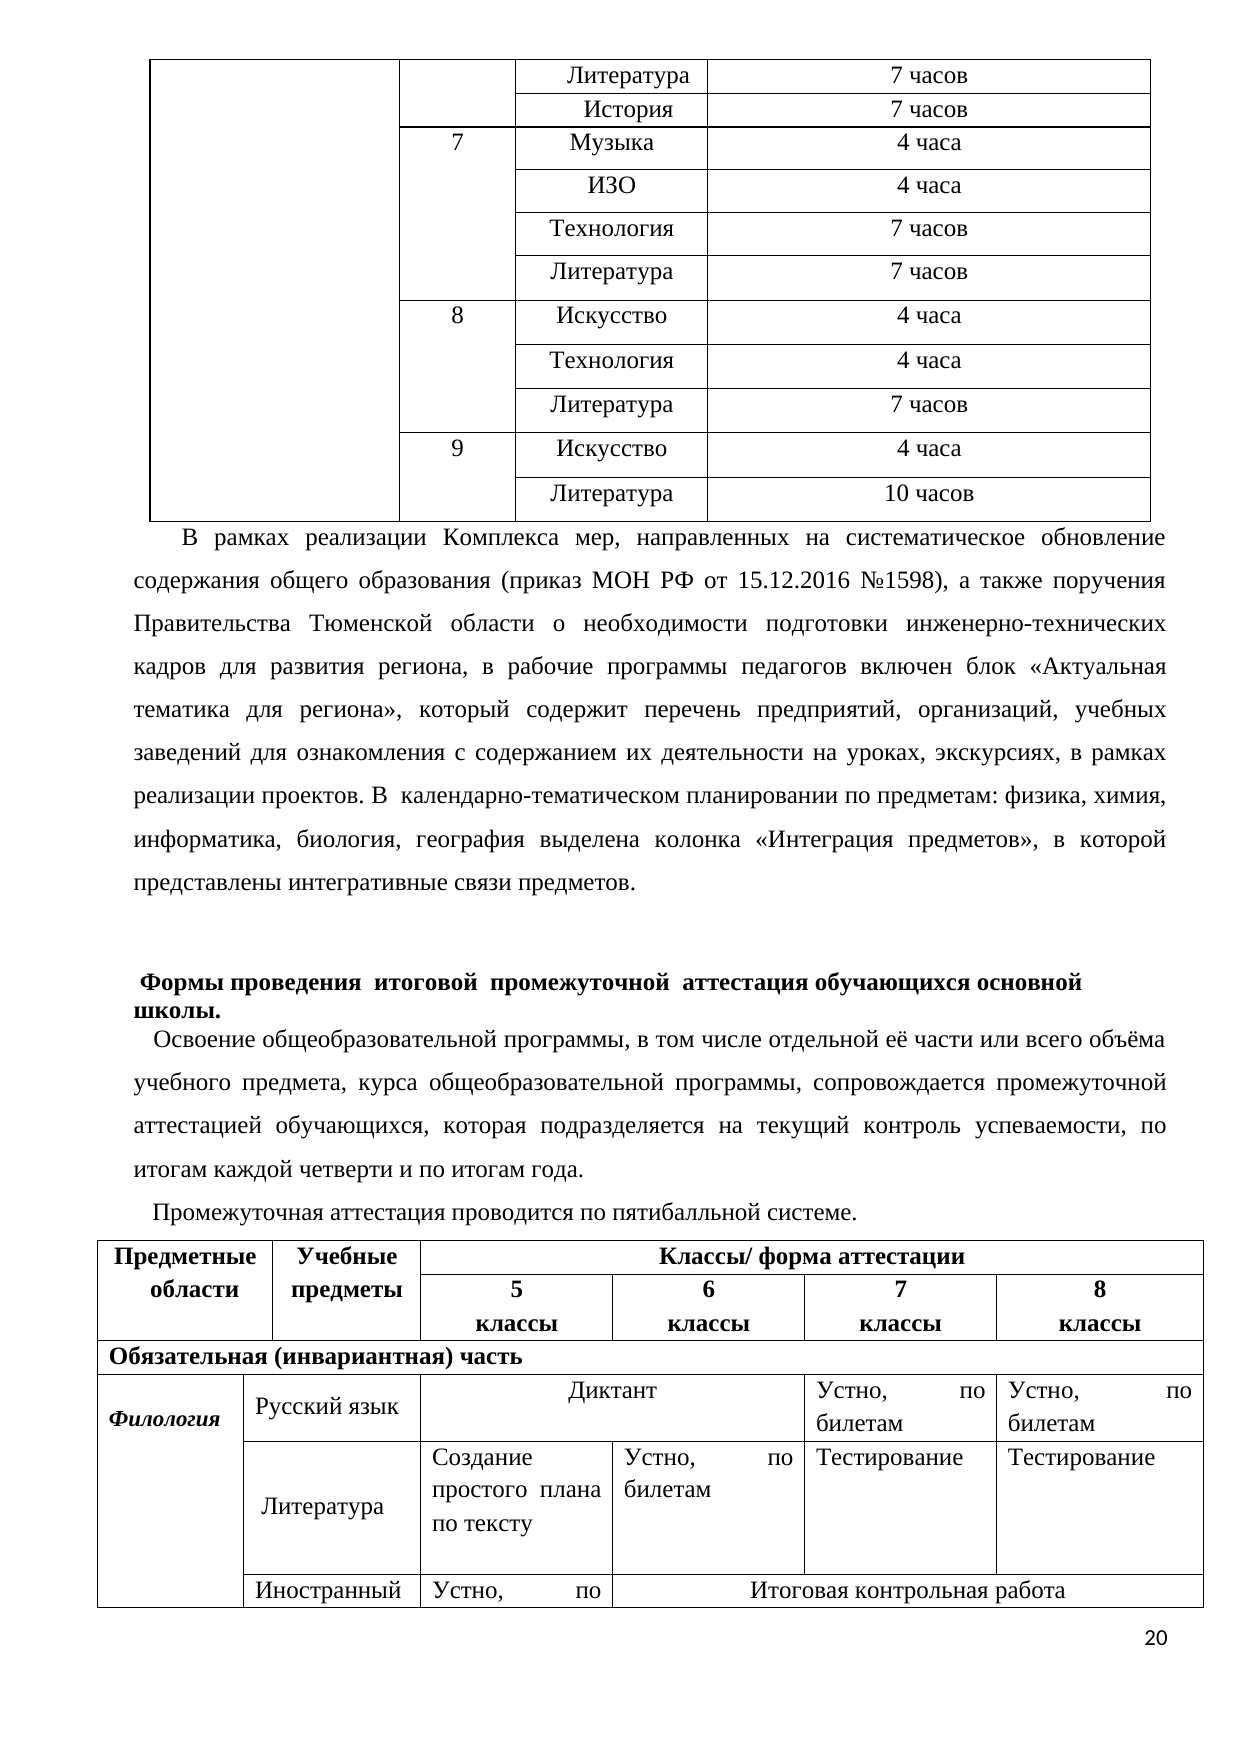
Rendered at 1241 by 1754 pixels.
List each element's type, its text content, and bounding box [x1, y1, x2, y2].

table_cell 5 классы [421, 1275, 612, 1340]
table_cell 9 [400, 433, 515, 521]
table_cell 7 часов [708, 389, 1150, 432]
table_cell Устно, по билетам [613, 1442, 804, 1574]
table_cell Технология [516, 345, 707, 388]
table_cell 4 часа [708, 345, 1150, 388]
table_cell 4 часа [708, 433, 1150, 477]
table_cell 4 часа [708, 128, 1150, 169]
table_cell 7 [400, 128, 515, 299]
table_cell Филология [98, 1375, 243, 1607]
table_cell 7 часов [708, 60, 1150, 93]
table_cell Технология [516, 213, 707, 255]
table_cell 7 часов [708, 256, 1150, 299]
table_cell 7 классы [805, 1275, 996, 1340]
table_cell История [516, 94, 707, 126]
table_cell Искусство [516, 301, 707, 344]
table_cell Обязательная (инвариантная) часть [98, 1341, 1203, 1374]
table_cell ИЗО [516, 170, 707, 212]
table_cell Устно, по билетам [805, 1375, 996, 1441]
table_cell Создание простого плана по тексту [421, 1442, 612, 1574]
table_cell Литература [516, 60, 707, 93]
table_cell 7 часов [708, 213, 1150, 255]
table_header Классы/ форма аттестации [421, 1241, 1203, 1273]
table_cell Литература [516, 478, 707, 521]
text Формы проведения итоговой промежуточной аттестация обучающихся основной школы. [133, 967, 1167, 1024]
table_cell 4 часа [708, 301, 1150, 344]
table_cell Литература [516, 256, 707, 299]
text В рамках реализации Комплекса мер, направленных на систематическое обновление содержания общего образования (приказ МОН РФ от 15.12.2016 №1598), а также поручения Правительства Тюменской области о необходимости подготовки инженерно-технических кадров для развития региона, в рабочие программы педагогов включен блок «Актуальная тематика для региона», который содержит перечень предприятий, организаций, учебных заведений для ознакомления с содержанием их деятельности на уроках, экскурсиях, в рамках реализации проектов. В календарно-тематическом планировании по предметам: физика, химия, информатика, биология, география выделена колонка «Интеграция предметов», в которой представлены интегративные связи предметов. [133, 522, 1167, 896]
table_cell 8 классы [997, 1275, 1203, 1340]
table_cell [613, 1575, 1203, 1607]
table_cell Русский язык [244, 1375, 420, 1441]
table_cell 6 классы [613, 1275, 804, 1340]
table_cell 7 часов [708, 94, 1150, 126]
table_cell 4 часа [708, 170, 1150, 212]
table_cell Литература [516, 389, 707, 432]
table_header Учебные предметы [273, 1241, 420, 1340]
table_cell Тестирование [997, 1442, 1203, 1574]
table_cell Искусство [516, 433, 707, 477]
table_cell Устно, по билетам [421, 1575, 612, 1607]
table_cell Тестирование [805, 1442, 996, 1574]
table_cell Литература [244, 1442, 420, 1574]
text Освоение общеобразовательной программы, в том числе отдельной её части или всего объёма учебного предмета, курса общеобразовательной программы, сопровождается промежуточной аттестацией обучающихся, которая подразделяется на текущий контроль успеваемости, по итогам каждой четверти и по итогам года. [133, 1024, 1167, 1182]
table_header Предметные области [98, 1241, 272, 1340]
table_cell Устно, по билетам [997, 1375, 1203, 1441]
table_cell 8 [400, 301, 515, 432]
table_cell Музыка [516, 128, 707, 169]
table_cell Диктант [421, 1375, 804, 1441]
text Промежуточная аттестация проводится по пятибалльной системе. [133, 1197, 1167, 1226]
table_cell 10 часов [708, 478, 1150, 521]
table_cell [244, 1575, 420, 1607]
